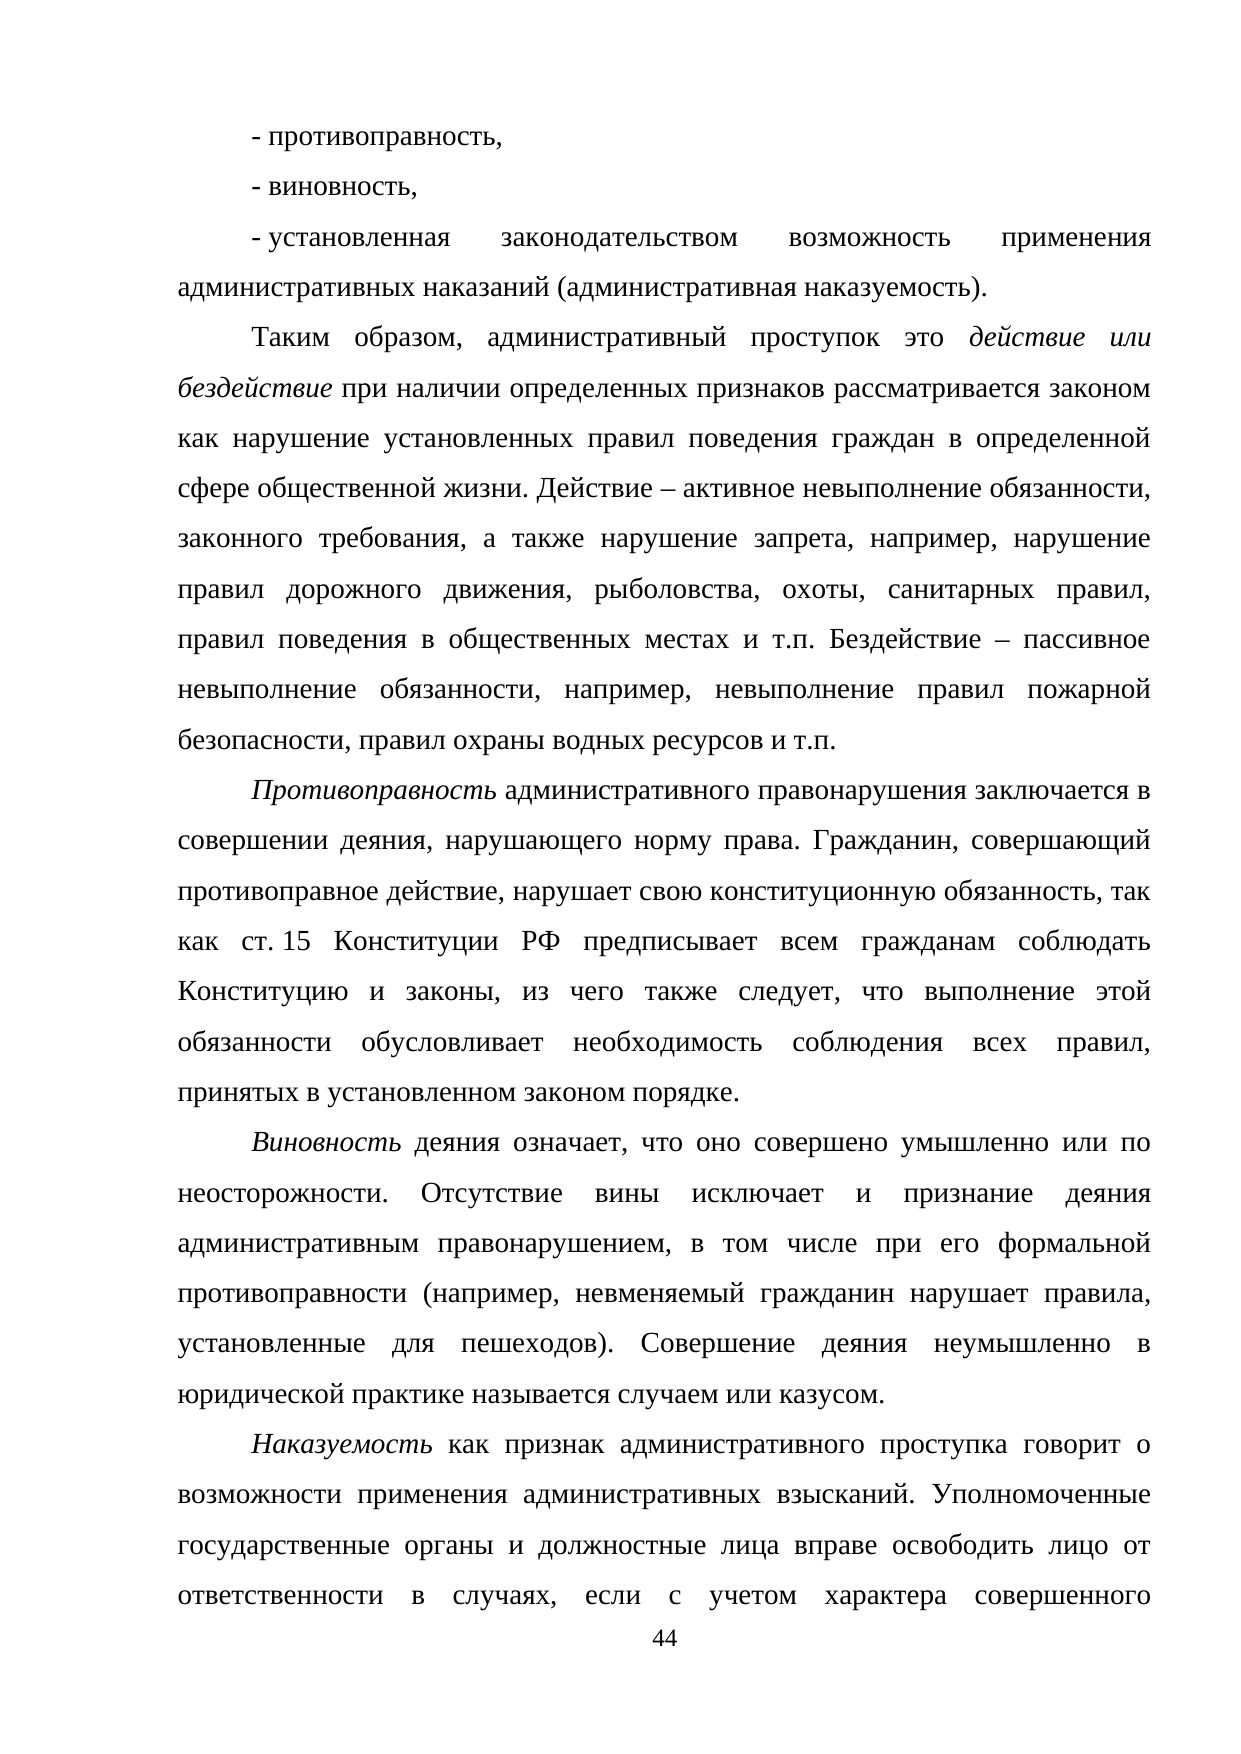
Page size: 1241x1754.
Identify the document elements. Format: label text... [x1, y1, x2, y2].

text Таким образом, административный проступок это действие или бездействие при наличии определенных признаков рассматривается законом как нарушение установленных правил поведения граждан в определенной сфере общественной жизни. Действие – активное невыполнение обязанности, законного требования, а также нарушение запрета, например, нарушение правил дорожного движения, рыболовства, охоты, санитарных правил, правил поведения в общественных местах и т.п. Бездействие – пассивное невыполнение обязанности, например, невыполнение правил пожарной безопасности, правил охраны водных ресурсов и т.п. [177, 319, 1152, 755]
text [177, 1426, 1152, 1611]
text - противоправность, [177, 118, 1152, 152]
text Противоправность административного правонарушения заключается в совершении деяния, нарушающего норму права. Гражданин, совершающий противоправное действие, нарушает свою конституционную обязанность, так как ст. 15 Конституции РФ предписывает всем гражданам соблюдать Конституцию и законы, из чего также следует, что выполнение этой обязанности обусловливает необходимость соблюдения всех правил, принятых в установленном законом порядке. [177, 772, 1152, 1108]
text - установленная законодательством возможность применения административных наказаний (административная наказуемость). [177, 219, 1152, 303]
text Виновность деяния означает, что оно совершено умышленно или по неосторожности. Отсутствие вины исключает и признание деяния административным правонарушением, в том числе при его формальной противоправности (например, невменяемый гражданин нарушает правила, установленные для пешеходов). Совершение деяния неумышленно в юридической практике называется случаем или казусом. [177, 1124, 1152, 1409]
text - виновность, [177, 168, 1152, 202]
